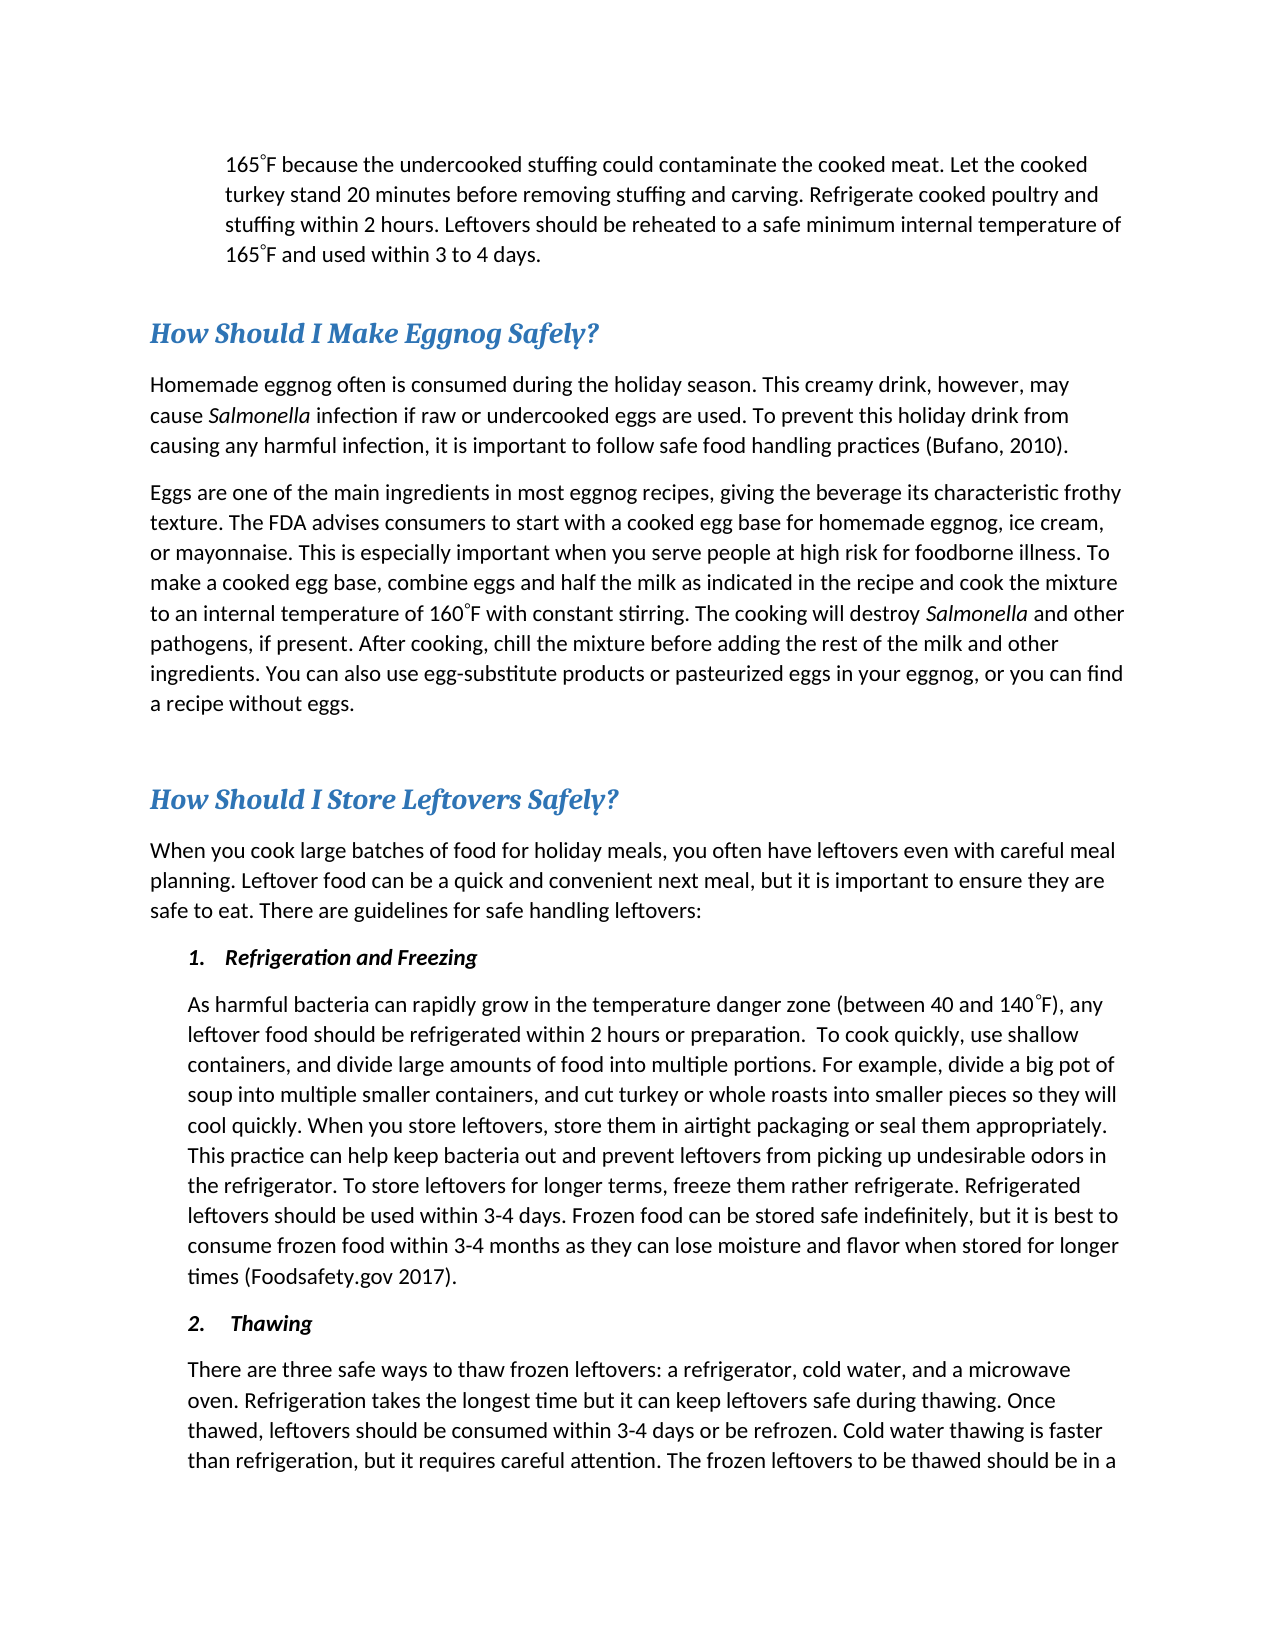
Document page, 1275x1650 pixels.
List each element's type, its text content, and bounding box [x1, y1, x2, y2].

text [187, 1356, 1125, 1474]
list Thawing [187, 1309, 1125, 1337]
text As harmful bacteria can rapidly grow in the temperature danger zone (between 40 and 140F), any leftover food should be refrigerated within 2 hours or preparation. To cook quickly, use shallow containers, and divide large amounts of food into multiple portions. For example, divide a big pot of soup into multiple smaller containers, and cut turkey or whole roasts into smaller pieces so they will cool quickly. When you store leftovers, store them in airtight packaging or seal them appropriately. This practice can help keep bacteria out and prevent leftovers from picking up undesirable odors in the refrigerator. To store leftovers for longer terms, freeze them rather refrigerate. Refrigerated leftovers should be used within 3-4 days. Frozen food can be stored safe indefinitely, but it is best to consume frozen food within 3-4 months as they can lose moisture and flavor when stored for longer times (Foodsafety.gov 2017). [187, 990, 1125, 1290]
text How Should I Store Leftovers Safely? [150, 783, 1125, 817]
text When you cook large batches of food for holiday meals, you often have leftovers even with careful meal planning. Leftover food can be a quick and convenient next meal, but it is important to ensure they are safe to eat. There are guidelines for safe handling leftovers: [150, 836, 1125, 924]
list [225, 150, 1125, 269]
list Refrigeration and Freezing [187, 943, 1125, 971]
text Homemade eggnog often is consumed during the holiday season. This creamy drink, however, may cause Salmonella infection if raw or undercooked eggs are used. To prevent this holiday drink from causing any harmful infection, it is important to follow safe food handling practices (Bufano, 2010). [150, 371, 1125, 459]
text Eggs are one of the main ingredients in most eggnog recipes, giving the beverage its characteristic frothy texture. The FDA advises consumers to start with a cooked egg base for homemade eggnog, ice cream, or mayonnaise. This is especially important when you serve people at high risk for foodborne illness. To make a cooked egg base, combine eggs and half the milk as indicated in the recipe and cook the mixture to an internal temperature of 160F with constant stirring. The cooking will destroy Salmonella and other pathogens, if present. After cooking, chill the mixture before adding the rest of the milk and other ingredients. You can also use egg-substitute products or pasteurized eggs in your eggnog, or you can find a recipe without eggs. [150, 478, 1125, 717]
text How Should I Make Eggnog Safely? [150, 318, 1125, 351]
